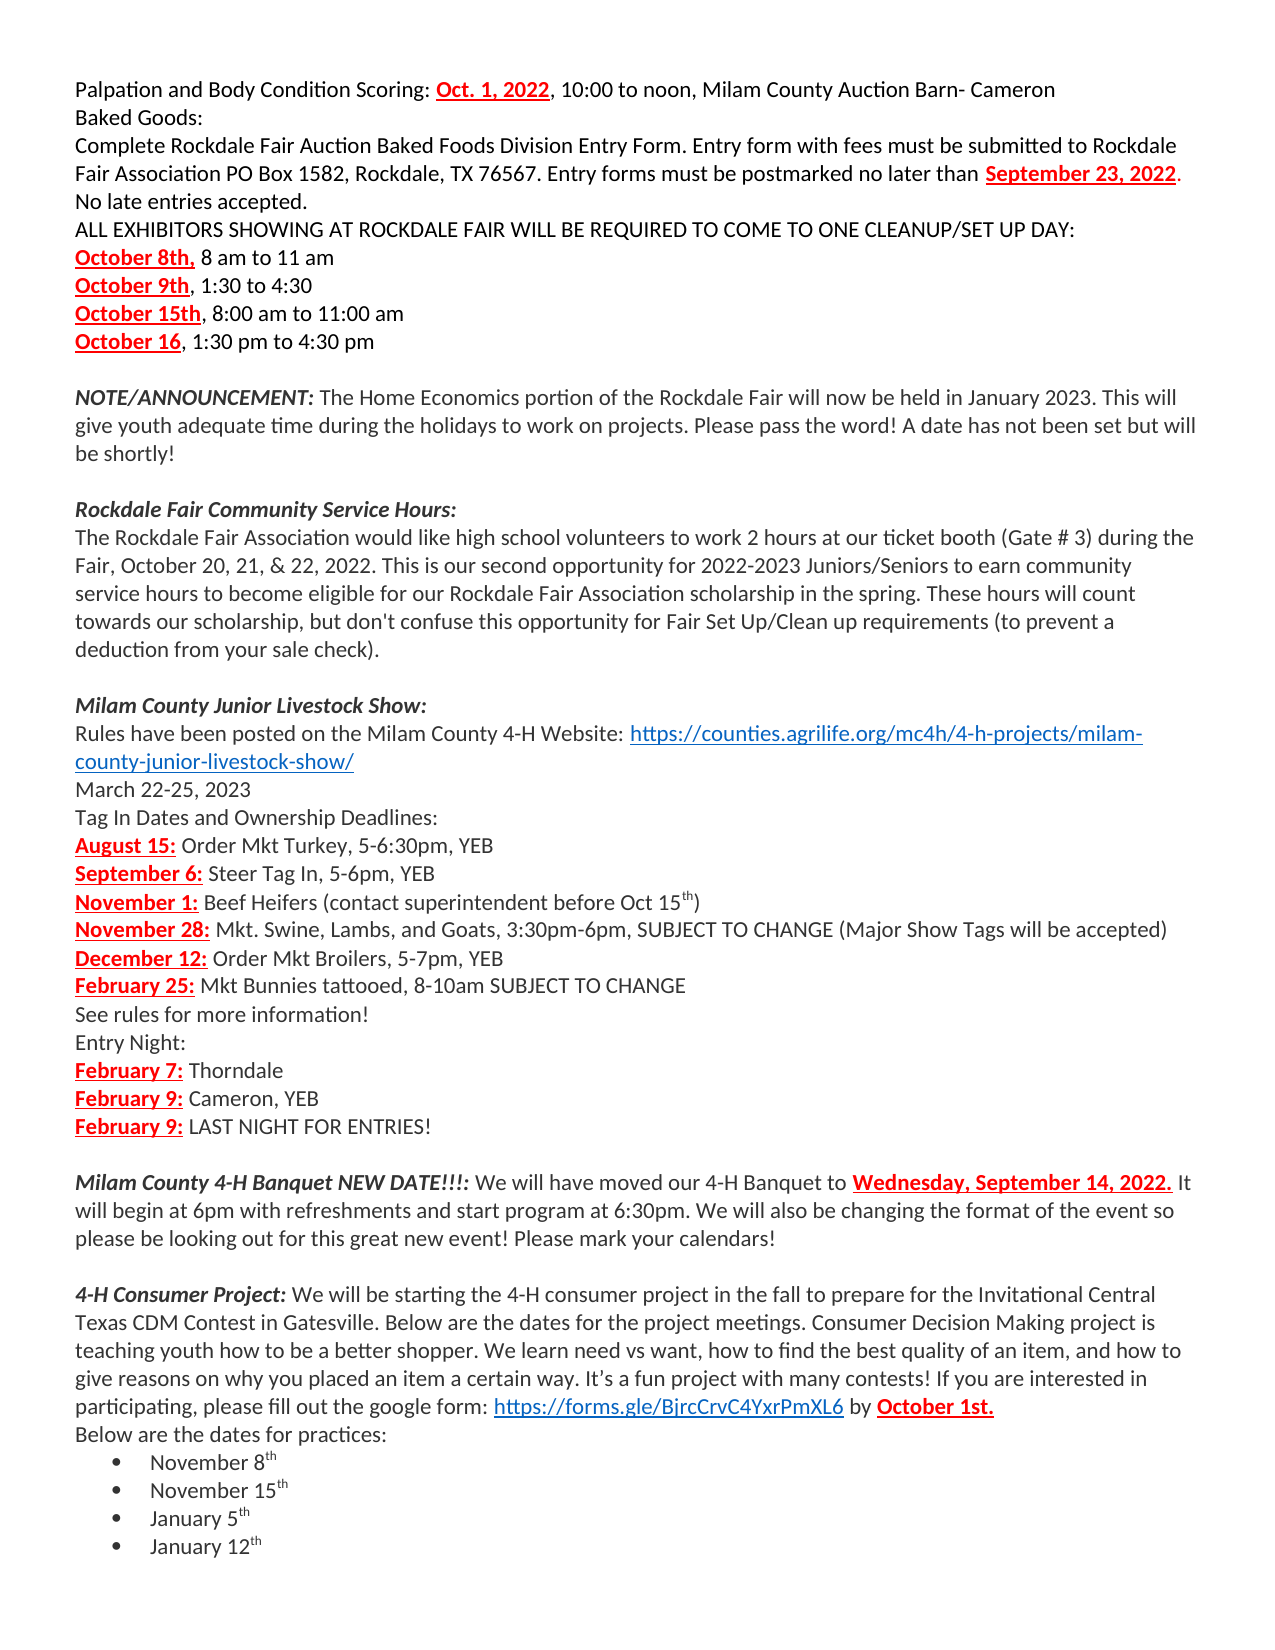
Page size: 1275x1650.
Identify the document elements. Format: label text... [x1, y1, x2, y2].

text Below are the dates for practices: [75, 1420, 1200, 1448]
text Entry Night: [75, 1028, 1200, 1056]
text August 15: Order Mkt Turkey, 5-6:30pm, YEB [75, 832, 1200, 859]
text November 1: Beef Heifers (contact superintendent before Oct 15th) [75, 888, 1200, 916]
text February 9: Cameron, YEB [75, 1084, 1200, 1112]
text ALL EXHIBITORS SHOWING AT ROCKDALE FAIR WILL BE REQUIRED TO COME TO ONE CLEANUP/SET UP DAY: [75, 215, 1200, 243]
list November 8th [112, 1448, 1200, 1476]
text November 28: Mkt. Swine, Lambs, and Goats, 3:30pm-6pm, SUBJECT TO CHANGE (Major Show Tags will be accepted) [75, 916, 1200, 944]
text March 22-25, 2023 [75, 776, 1200, 803]
text See rules for more information! [75, 1000, 1200, 1028]
text 4-H Consumer Project: We will be starting the 4-H consumer project in the fall to prepare for the Invitational Central Texas CDM Contest in Gatesville. Below are the dates for the project meetings. Consumer Decision Making project is teaching youth how to be a better shopper. We learn need vs want, how to find the best quality of an item, and how to give reasons on why you placed an item a certain way. It’s a fun project with many contests! If you are interested in participating, please fill out the google form: https://forms.gle/BjrcCrvC4YxrPmXL6 by October 1st. [75, 1280, 1200, 1420]
text Rockdale Fair Community Service Hours: [75, 495, 1200, 523]
text Complete Rockdale Fair Auction Baked Foods Division Entry Form. Entry form with fees must be submitted to Rockdale Fair Association PO Box 1582, Rockdale, TX 76567. Entry forms must be postmarked no later than September 23, 2022. No late entries accepted. [75, 131, 1200, 215]
text Baked Goods: [75, 103, 1200, 131]
text October 9th, 1:30 to 4:30 [75, 271, 1200, 299]
text December 12: Order Mkt Broilers, 5-7pm, YEB [75, 944, 1200, 972]
text Tag In Dates and Ownership Deadlines: [75, 803, 1200, 832]
list January 12th [112, 1532, 1200, 1560]
list November 15th [112, 1476, 1200, 1504]
list January 5th [112, 1504, 1200, 1532]
text February 7: Thorndale [75, 1056, 1200, 1084]
text October 15th, 8:00 am to 11:00 am [75, 299, 1200, 327]
text Rules have been posted on the Milam County 4-H Website: https://counties.agrilife.org/mc4h/4-h-projects/milam-county-junior-livestock-show/ [75, 719, 1200, 776]
text NOTE/ANNOUNCEMENT: The Home Economics portion of the Rockdale Fair will now be held in January 2023. This will give youth adequate time during the holidays to work on projects. Please pass the word! A date has not been set but will be shortly! [75, 383, 1200, 467]
text October 8th, 8 am to 11 am [75, 243, 1200, 271]
text Milam County 4-H Banquet NEW DATE!!!: We will have moved our 4-H Banquet to Wednesday, September 14, 2022. It will begin at 6pm with refreshments and start program at 6:30pm. We will also be changing the format of the event so please be looking out for this great new event! Please mark your calendars! [75, 1168, 1200, 1252]
text Palpation and Body Condition Scoring: Oct. 1, 2022, 10:00 to noon, Milam County Auction Barn- Cameron [75, 75, 1200, 103]
text The Rockdale Fair Association would like high school volunteers to work 2 hours at our ticket booth (Gate # 3) during the Fair, October 20, 21, & 22, 2022. This is our second opportunity for 2022-2023 Juniors/Seniors to earn community service hours to become eligible for our Rockdale Fair Association scholarship in the spring. These hours will count towards our scholarship, but don't confuse this opportunity for Fair Set Up/Clean up requirements (to prevent a deduction from your sale check). [75, 523, 1200, 663]
text February 9: LAST NIGHT FOR ENTRIES! [75, 1112, 1200, 1140]
text September 6: Steer Tag In, 5-6pm, YEB [75, 859, 1200, 888]
text February 25: Mkt Bunnies tattooed, 8-10am SUBJECT TO CHANGE [75, 972, 1200, 1000]
text Milam County Junior Livestock Show: [75, 691, 1200, 719]
text October 16, 1:30 pm to 4:30 pm [75, 327, 1200, 355]
